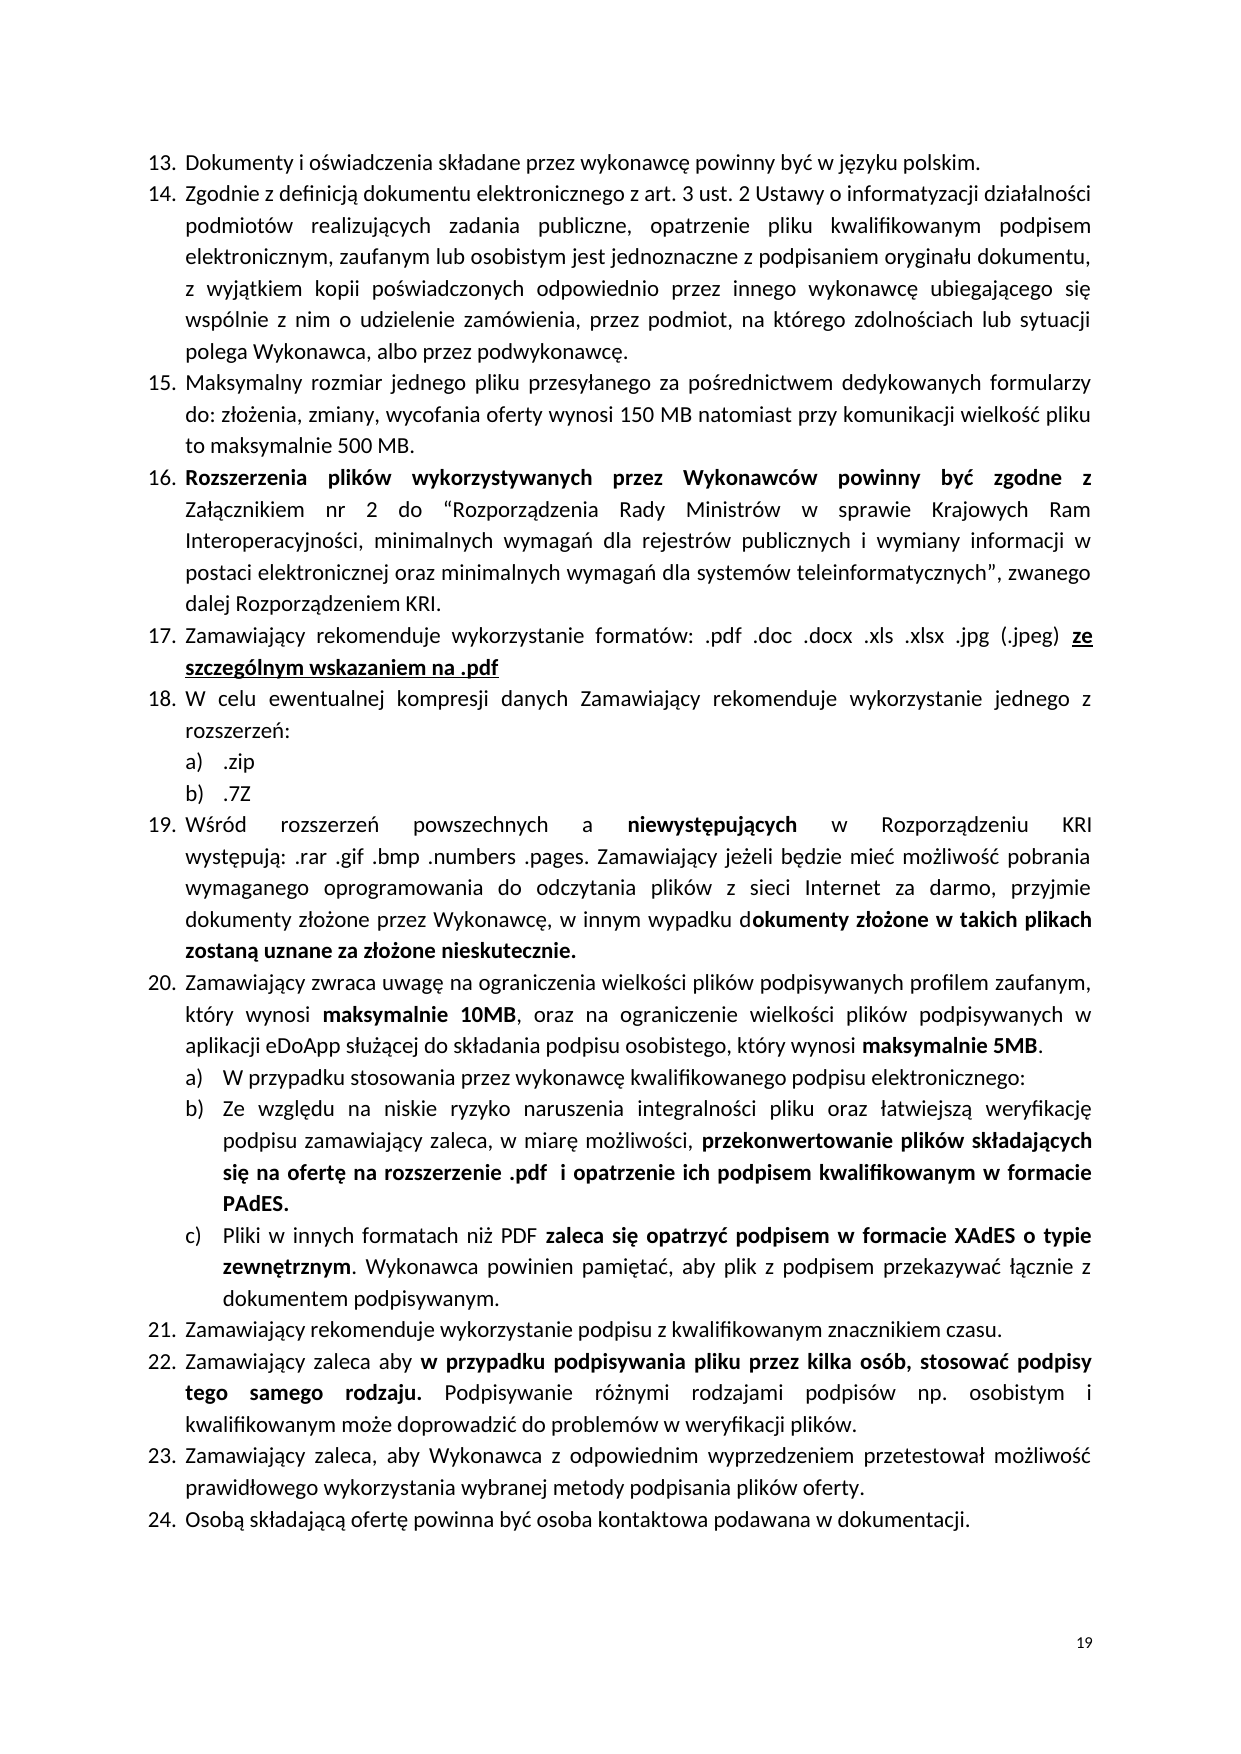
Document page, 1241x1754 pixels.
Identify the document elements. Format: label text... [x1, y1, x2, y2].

list .7Z [185, 779, 1093, 807]
list W celu ewentualnej kompresji danych Zamawiający rekomenduje wykorzystanie jednego z rozszerzeń: [148, 684, 1093, 744]
list Zamawiający zaleca aby w przypadku podpisywania pliku przez kilka osób, stosować podpisy tego samego rodzaju. Podpisywanie różnymi rodzajami podpisów np. osobistym i kwalifikowanym może doprowadzić do problemów w weryfikacji plików. [148, 1347, 1093, 1438]
list W przypadku stosowania przez wykonawcę kwalifikowanego podpisu elektronicznego: [185, 1063, 1093, 1091]
list Pliki w innych formatach niż PDF zaleca się opatrzyć podpisem w formacie XAdES o typie zewnętrznym. Wykonawca powinien pamiętać, aby plik z podpisem przekazywać łącznie z dokumentem podpisywanym. [185, 1221, 1093, 1312]
list Dokumenty i oświadczenia składane przez wykonawcę powinny być w języku polskim. [148, 148, 1093, 176]
list Osobą składającą ofertę powinna być osoba kontaktowa podawana w dokumentacji. [148, 1505, 1093, 1533]
list Zamawiający zwraca uwagę na ograniczenia wielkości plików podpisywanych profilem zaufanym, który wynosi maksymalnie 10MB, oraz na ograniczenie wielkości plików podpisywanych w aplikacji eDoApp służącej do składania podpisu osobistego, który wynosi maksymalnie 5MB. [148, 968, 1093, 1059]
list Zamawiający zaleca, aby Wykonawca z odpowiednim wyprzedzeniem przetestował możliwość prawidłowego wykorzystania wybranej metody podpisania plików oferty. [148, 1442, 1093, 1501]
list Ze względu na niskie ryzyko naruszenia integralności pliku oraz łatwiejszą weryfikację podpisu zamawiający zaleca, w miarę możliwości, przekonwertowanie plików składających się na ofertę na rozszerzenie .pdf i opatrzenie ich podpisem kwalifikowanym w formacie PAdES. [185, 1094, 1093, 1217]
list Zamawiający rekomenduje wykorzystanie formatów: .pdf .doc .docx .xls .xlsx .jpg (.jpeg) ze szczególnym wskazaniem na .pdf [148, 621, 1093, 681]
list Zamawiający rekomenduje wykorzystanie podpisu z kwalifikowanym znacznikiem czasu. [148, 1315, 1093, 1343]
list Zgodnie z definicją dokumentu elektronicznego z art. 3 ust. 2 Ustawy o informatyzacji działalności podmiotów realizujących zadania publiczne, opatrzenie pliku kwalifikowanym podpisem elektronicznym, zaufanym lub osobistym jest jednoznaczne z podpisaniem oryginału dokumentu, z wyjątkiem kopii poświadczonych odpowiednio przez innego wykonawcę ubiegającego się wspólnie z nim o udzielenie zamówienia, przez podmiot, na którego zdolnościach lub sytuacji polega Wykonawca, albo przez podwykonawcę. [148, 179, 1093, 365]
list .zip [185, 747, 1093, 775]
list Rozszerzenia plików wykorzystywanych przez Wykonawców powinny być zgodne z Załącznikiem nr 2 do “Rozporządzenia Rady Ministrów w sprawie Krajowych Ram Interoperacyjności, minimalnych wymagań dla rejestrów publicznych i wymiany informacji w postaci elektronicznej oraz minimalnych wymagań dla systemów teleinformatycznych”, zwanego dalej Rozporządzeniem KRI. [148, 463, 1093, 617]
list Wśród rozszerzeń powszechnych a niewystępujących w Rozporządzeniu KRI występują: .rar .gif .bmp .numbers .pages. Zamawiający jeżeli będzie mieć możliwość pobrania wymaganego oprogramowania do odczytania plików z sieci Internet za darmo, przyjmie dokumenty złożone przez Wykonawcę, w innym wypadku dokumenty złożone w takich plikach zostaną uznane za złożone nieskutecznie. [148, 810, 1093, 965]
list Maksymalny rozmiar jednego pliku przesyłanego za pośrednictwem dedykowanych formularzy do: złożenia, zmiany, wycofania oferty wynosi 150 MB natomiast przy komunikacji wielkość pliku to maksymalnie 500 MB. [148, 368, 1093, 460]
